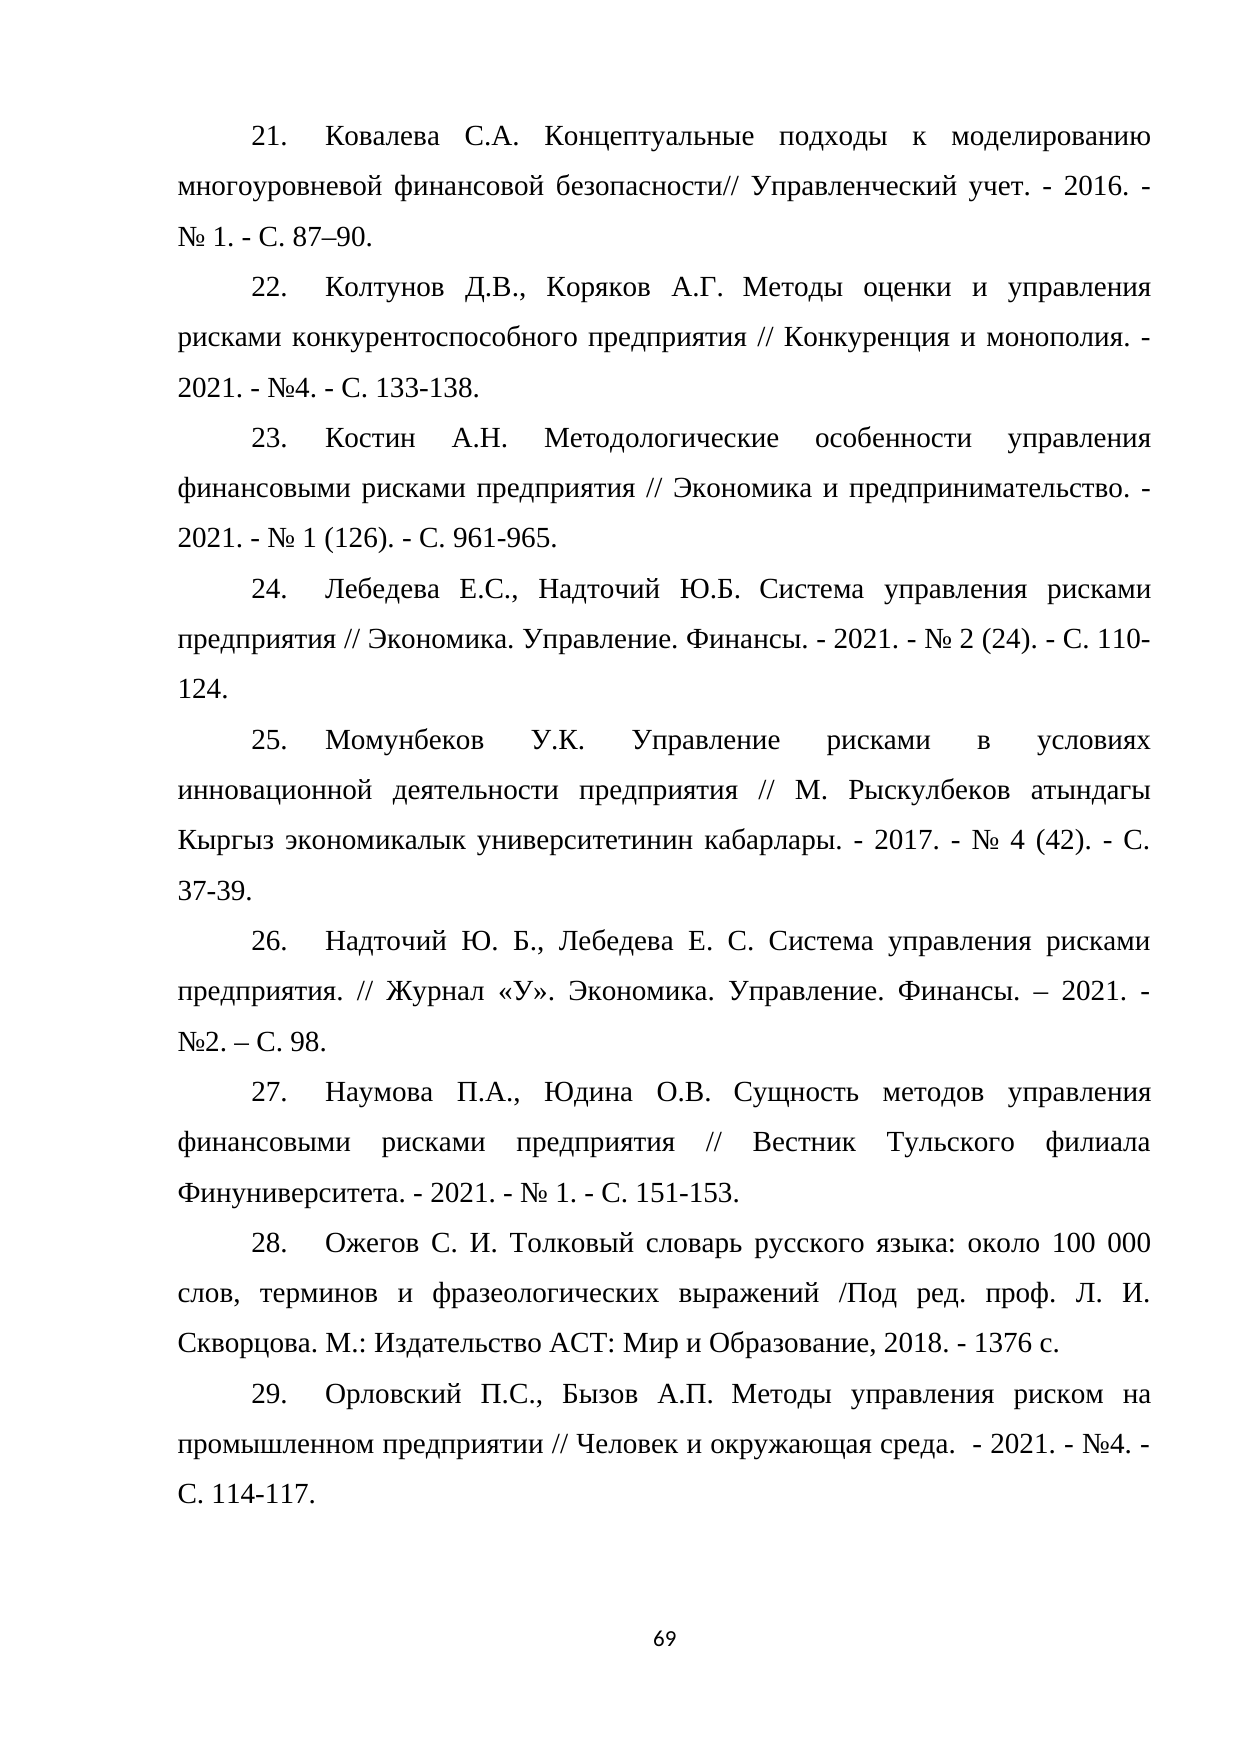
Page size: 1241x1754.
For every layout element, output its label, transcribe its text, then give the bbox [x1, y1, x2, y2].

list Надточий Ю. Б., Лебедева Е. С. Система управления рисками предприятия. // Журнал «У». Экономика. Управление. Финансы. – 2021. - №2. – С. 98. [177, 923, 1152, 1057]
list Орловский П.С., Бызов А.П. Методы управления риском на промышленном предприятии // Человек и окружающая среда. - 2021. - №4. - С. 114-117. [177, 1376, 1152, 1510]
list Наумова П.А., Юдина О.В. Сущность методов управления финансовыми рисками предприятия // Вестник Тульского филиала Финуниверситета. - 2021. - № 1. - С. 151-153. [177, 1074, 1152, 1208]
list Ковалева С.А. Концептуальные подходы к моделированию многоуровневой финансовой безопасности// Управленческий учет. - 2016. - № 1. - С. 87–90. [177, 118, 1152, 252]
list Момунбеков У.К. Управление рисками в условиях инновационной деятельности предприятия // М. Рыскулбеков атындагы Кыргыз экономикалык университетинин кабарлары. - 2017. - № 4 (42). - С. 37-39. [177, 722, 1152, 906]
list Костин А.Н. Методологические особенности управления финансовыми рисками предприятия // Экономика и предпринимательство. - 2021. - № 1 (126). - С. 961-965. [177, 420, 1152, 554]
list Колтунов Д.В., Коряков А.Г. Методы оценки и управления рисками конкурентоспособного предприятия // Конкуренция и монополия. - 2021. - №4. - С. 133-138. [177, 269, 1152, 403]
list Ожегов С. И. Толковый словарь русского языка: около 100 000 слов, терминов и фразеологических выражений /Под ред. проф. Л. И. Скворцова. М.: Издательство АСТ: Мир и Образование, 2018. - 1376 с. [177, 1225, 1152, 1359]
list Лебедева Е.С., Надточий Ю.Б. Система управления рисками предприятия // Экономика. Управление. Финансы. - 2021. - № 2 (24). - С. 110-124. [177, 571, 1152, 705]
